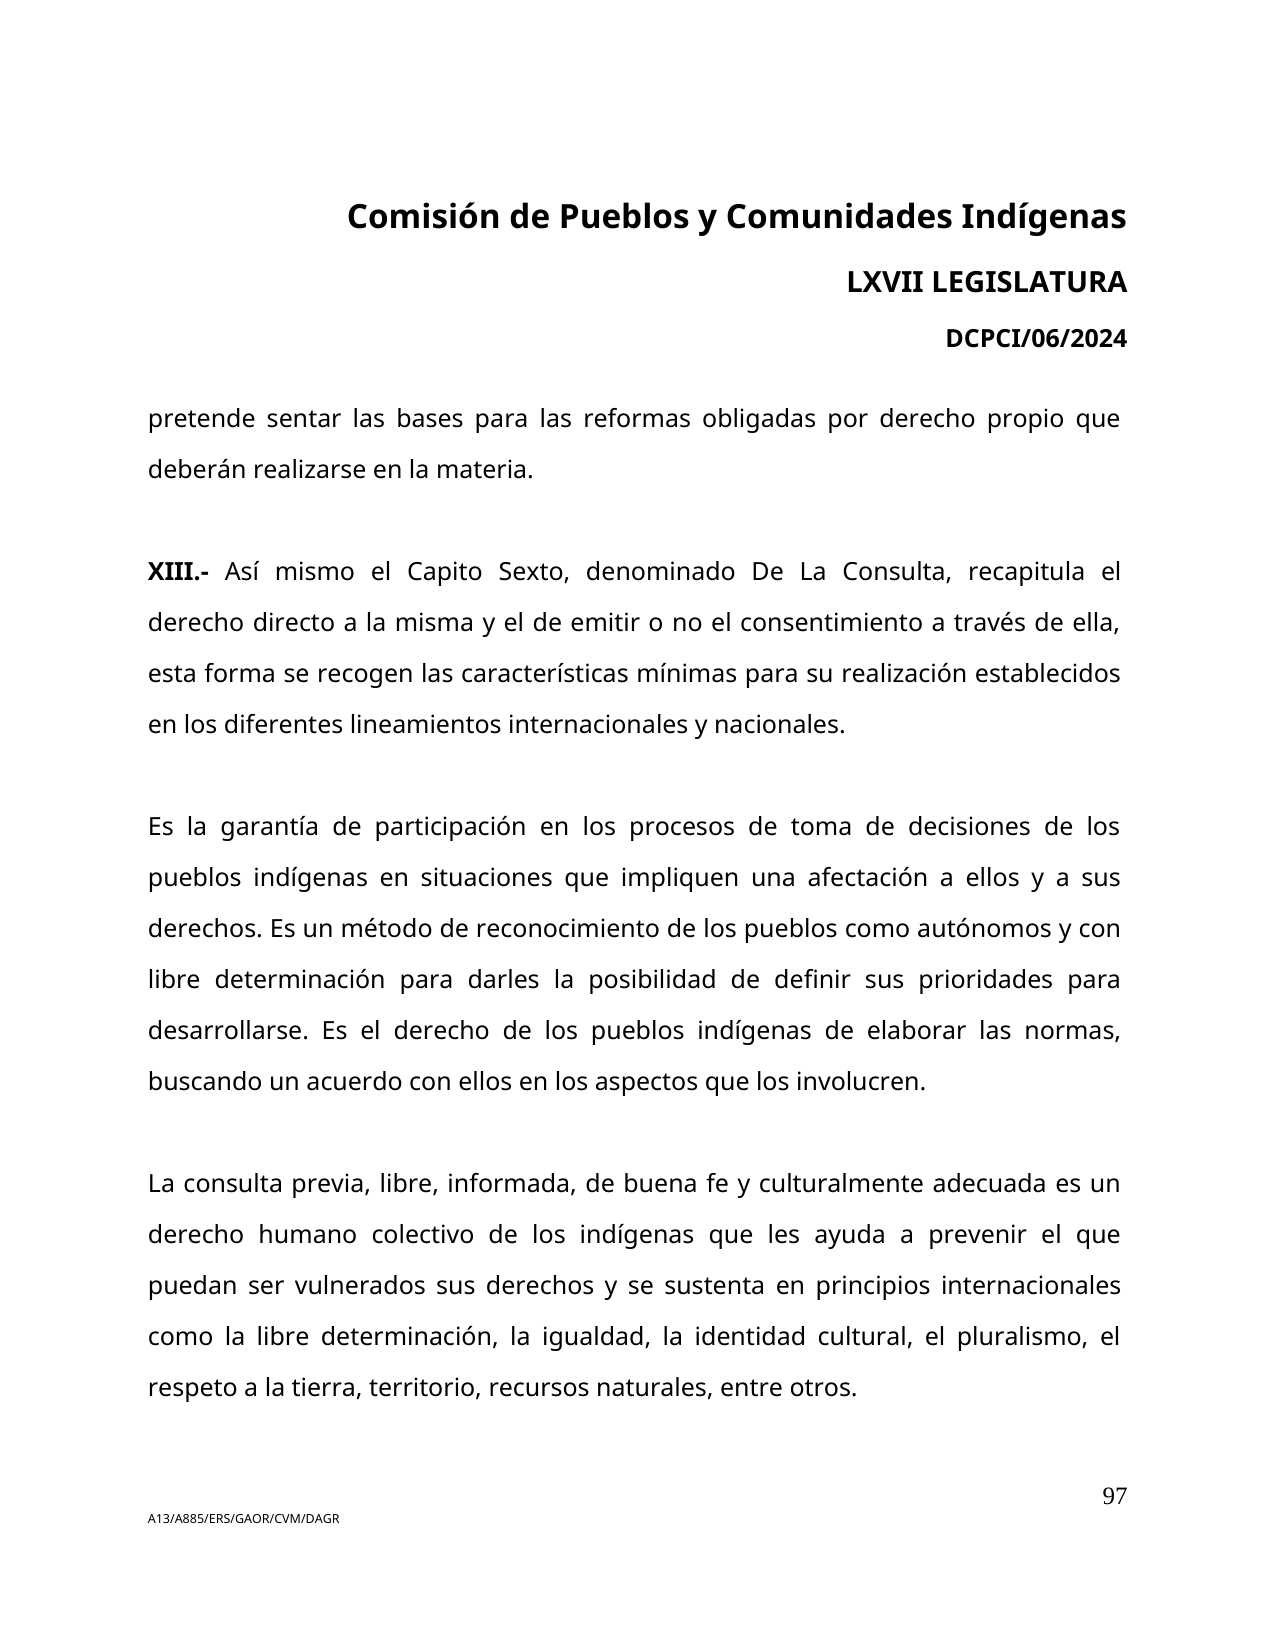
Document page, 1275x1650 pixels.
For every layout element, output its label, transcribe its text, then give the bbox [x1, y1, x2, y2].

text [148, 400, 1122, 485]
text Es la garantía de participación en los procesos de toma de decisiones de los pueblos indígenas en situaciones que impliquen una afectación a ellos y a sus derechos. Es un método de reconocimiento de los pueblos como autónomos y con libre determinación para darles la posibilidad de definir sus prioridades para desarrollarse. Es el derecho de los pueblos indígenas de elaborar las normas, buscando un acuerdo con ellos en los aspectos que los involucren. [148, 808, 1122, 1098]
text La consulta previa, libre, informada, de buena fe y culturalmente adecuada es un derecho humano colectivo de los indígenas que les ayuda a prevenir el que puedan ser vulnerados sus derechos y se sustenta en principios internacionales como la libre determinación, la igualdad, la identidad cultural, el pluralismo, el respeto a la tierra, territorio, recursos naturales, entre otros. [148, 1166, 1122, 1404]
text XIII.- Así mismo el Capito Sexto, denominado De La Consulta, recapitula el derecho directo a la misma y el de emitir o no el consentimiento a través de ella, esta forma se recogen las características mínimas para su realización establecidos en los diferentes lineamientos internacionales y nacionales. [148, 553, 1122, 741]
